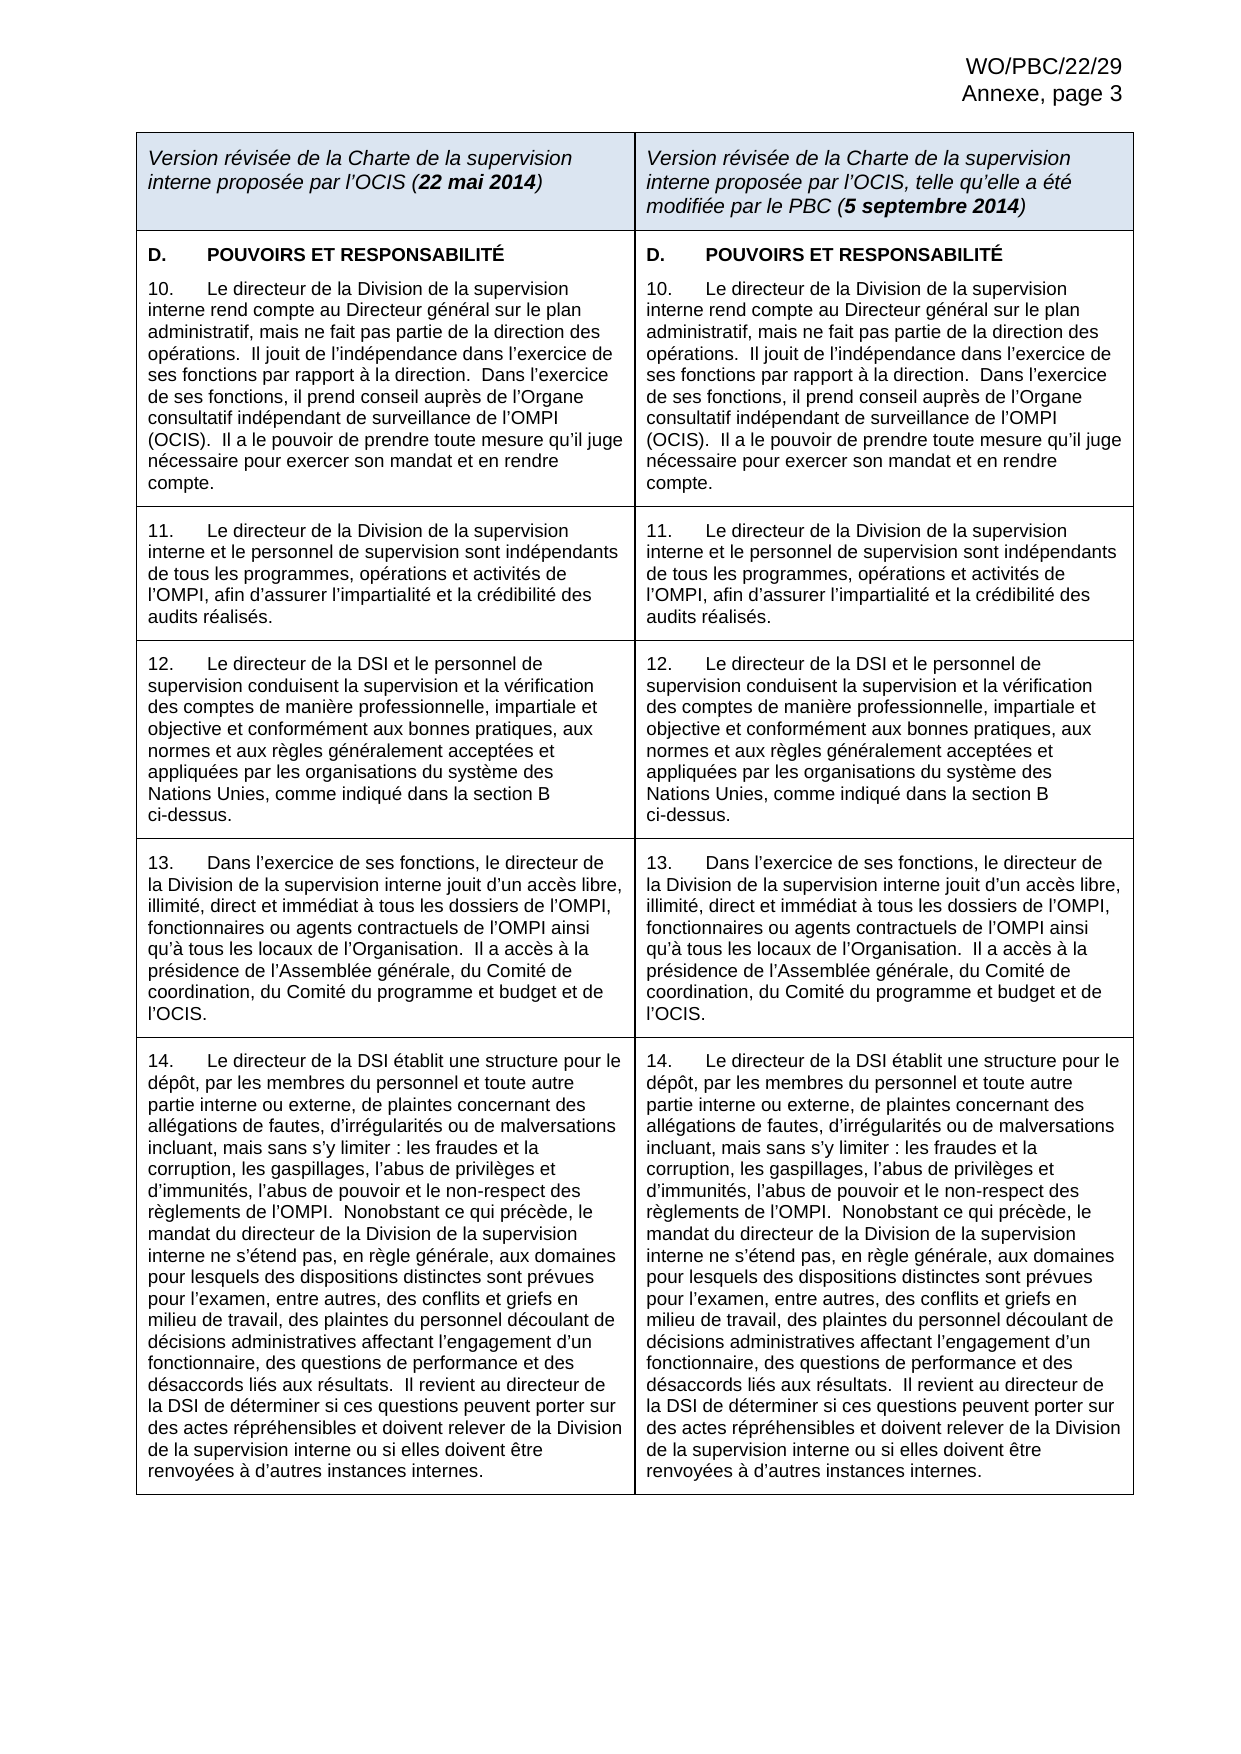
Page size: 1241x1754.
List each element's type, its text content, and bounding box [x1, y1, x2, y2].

table_header Version révisée de la Charte de la supervision interne proposée par l’OCIS (22 mai 2014) [137, 133, 634, 230]
table_cell 14. Le directeur de la DSI établit une structure pour le dépôt, par les membres du personnel et toute autre partie interne ou externe, de plaintes concernant des allégations de fautes, d’irrégularités ou de malversations incluant, mais sans s’y limiter : les fraudes et la corruption, les gaspillages, l’abus de privilèges et d’immunités, l’abus de pouvoir et le non-respect des règlements de l’OMPI. Nonobstant ce qui précède, le mandat du directeur de la Division de la supervision interne ne s’étend pas, en règle générale, aux domaines pour lesquels des dispositions distinctes sont prévues pour l’examen, entre autres, des conflits et griefs en milieu de travail, des plaintes du personnel découlant de décisions administratives affectant l’engagement d’un fonctionnaire, des questions de performance et des désaccords liés aux résultats. Il revient au directeur de la DSI de déterminer si ces questions peuvent porter sur des actes répréhensibles et doivent relever de la Division de la supervision interne ou si elles doivent être renvoyées à d’autres instances internes. [137, 1038, 634, 1494]
table_header Version révisée de la Charte de la supervision interne proposée par l’OCIS, telle qu’elle a été modifiée par le PBC (5 septembre 2014) [636, 133, 1133, 230]
table_cell 12. Le directeur de la DSI et le personnel de supervision conduisent la supervision et la vérification des comptes de manière professionnelle, impartiale et objective et conformément aux bonnes pratiques, aux normes et aux règles généralement acceptées et appliquées par les organisations du système des Nations Unies, comme indiqué dans la section B ci-dessus. [636, 641, 1133, 838]
table_cell 11. Le directeur de la Division de la supervision interne et le personnel de supervision sont indépendants de tous les programmes, opérations et activités de l’OMPI, afin d’assurer l’impartialité et la crédibilité des audits réalisés. [636, 507, 1133, 640]
table_cell 14. Le directeur de la DSI établit une structure pour le dépôt, par les membres du personnel et toute autre partie interne ou externe, de plaintes concernant des allégations de fautes, d’irrégularités ou de malversations incluant, mais sans s’y limiter : les fraudes et la corruption, les gaspillages, l’abus de privilèges et d’immunités, l’abus de pouvoir et le non-respect des règlements de l’OMPI. Nonobstant ce qui précède, le mandat du directeur de la Division de la supervision interne ne s’étend pas, en règle générale, aux domaines pour lesquels des dispositions distinctes sont prévues pour l’examen, entre autres, des conflits et griefs en milieu de travail, des plaintes du personnel découlant de décisions administratives affectant l’engagement d’un fonctionnaire, des questions de performance et des désaccords liés aux résultats. Il revient au directeur de la DSI de déterminer si ces questions peuvent porter sur des actes répréhensibles et doivent relever de la Division de la supervision interne ou si elles doivent être renvoyées à d’autres instances internes. [636, 1038, 1133, 1494]
table_cell D. POUVOIRS ET RESPONSABILITÉ 10. Le directeur de la Division de la supervision interne rend compte au Directeur général sur le plan administratif, mais ne fait pas partie de la direction des opérations. Il jouit de l’indépendance dans l’exercice de ses fonctions par rapport à la direction. Dans l’exercice de ses fonctions, il prend conseil auprès de l’Organe consultatif indépendant de surveillance de l’OMPI (OCIS). Il a le pouvoir de prendre toute mesure qu’il juge nécessaire pour exercer son mandat et en rendre compte. [137, 231, 634, 506]
table_cell 12. Le directeur de la DSI et le personnel de supervision conduisent la supervision et la vérification des comptes de manière professionnelle, impartiale et objective et conformément aux bonnes pratiques, aux normes et aux règles généralement acceptées et appliquées par les organisations du système des Nations Unies, comme indiqué dans la section B ci-dessus. [137, 641, 634, 838]
table_cell 13. Dans l’exercice de ses fonctions, le directeur de la Division de la supervision interne jouit d’un accès libre, illimité, direct et immédiat à tous les dossiers de l’OMPI, fonctionnaires ou agents contractuels de l’OMPI ainsi qu’à tous les locaux de l’Organisation. Il a accès à la présidence de l’Assemblée générale, du Comité de coordination, du Comité du programme et budget et de l’OCIS. [636, 839, 1133, 1037]
table_cell 11. Le directeur de la Division de la supervision interne et le personnel de supervision sont indépendants de tous les programmes, opérations et activités de l’OMPI, afin d’assurer l’impartialité et la crédibilité des audits réalisés. [137, 507, 634, 640]
table_cell 13. Dans l’exercice de ses fonctions, le directeur de la Division de la supervision interne jouit d’un accès libre, illimité, direct et immédiat à tous les dossiers de l’OMPI, fonctionnaires ou agents contractuels de l’OMPI ainsi qu’à tous les locaux de l’Organisation. Il a accès à la présidence de l’Assemblée générale, du Comité de coordination, du Comité du programme et budget et de l’OCIS. [137, 839, 634, 1037]
table_cell D. POUVOIRS ET RESPONSABILITÉ 10. Le directeur de la Division de la supervision interne rend compte au Directeur général sur le plan administratif, mais ne fait pas partie de la direction des opérations. Il jouit de l’indépendance dans l’exercice de ses fonctions par rapport à la direction. Dans l’exercice de ses fonctions, il prend conseil auprès de l’Organe consultatif indépendant de surveillance de l’OMPI (OCIS). Il a le pouvoir de prendre toute mesure qu’il juge nécessaire pour exercer son mandat et en rendre compte. [636, 231, 1133, 506]
